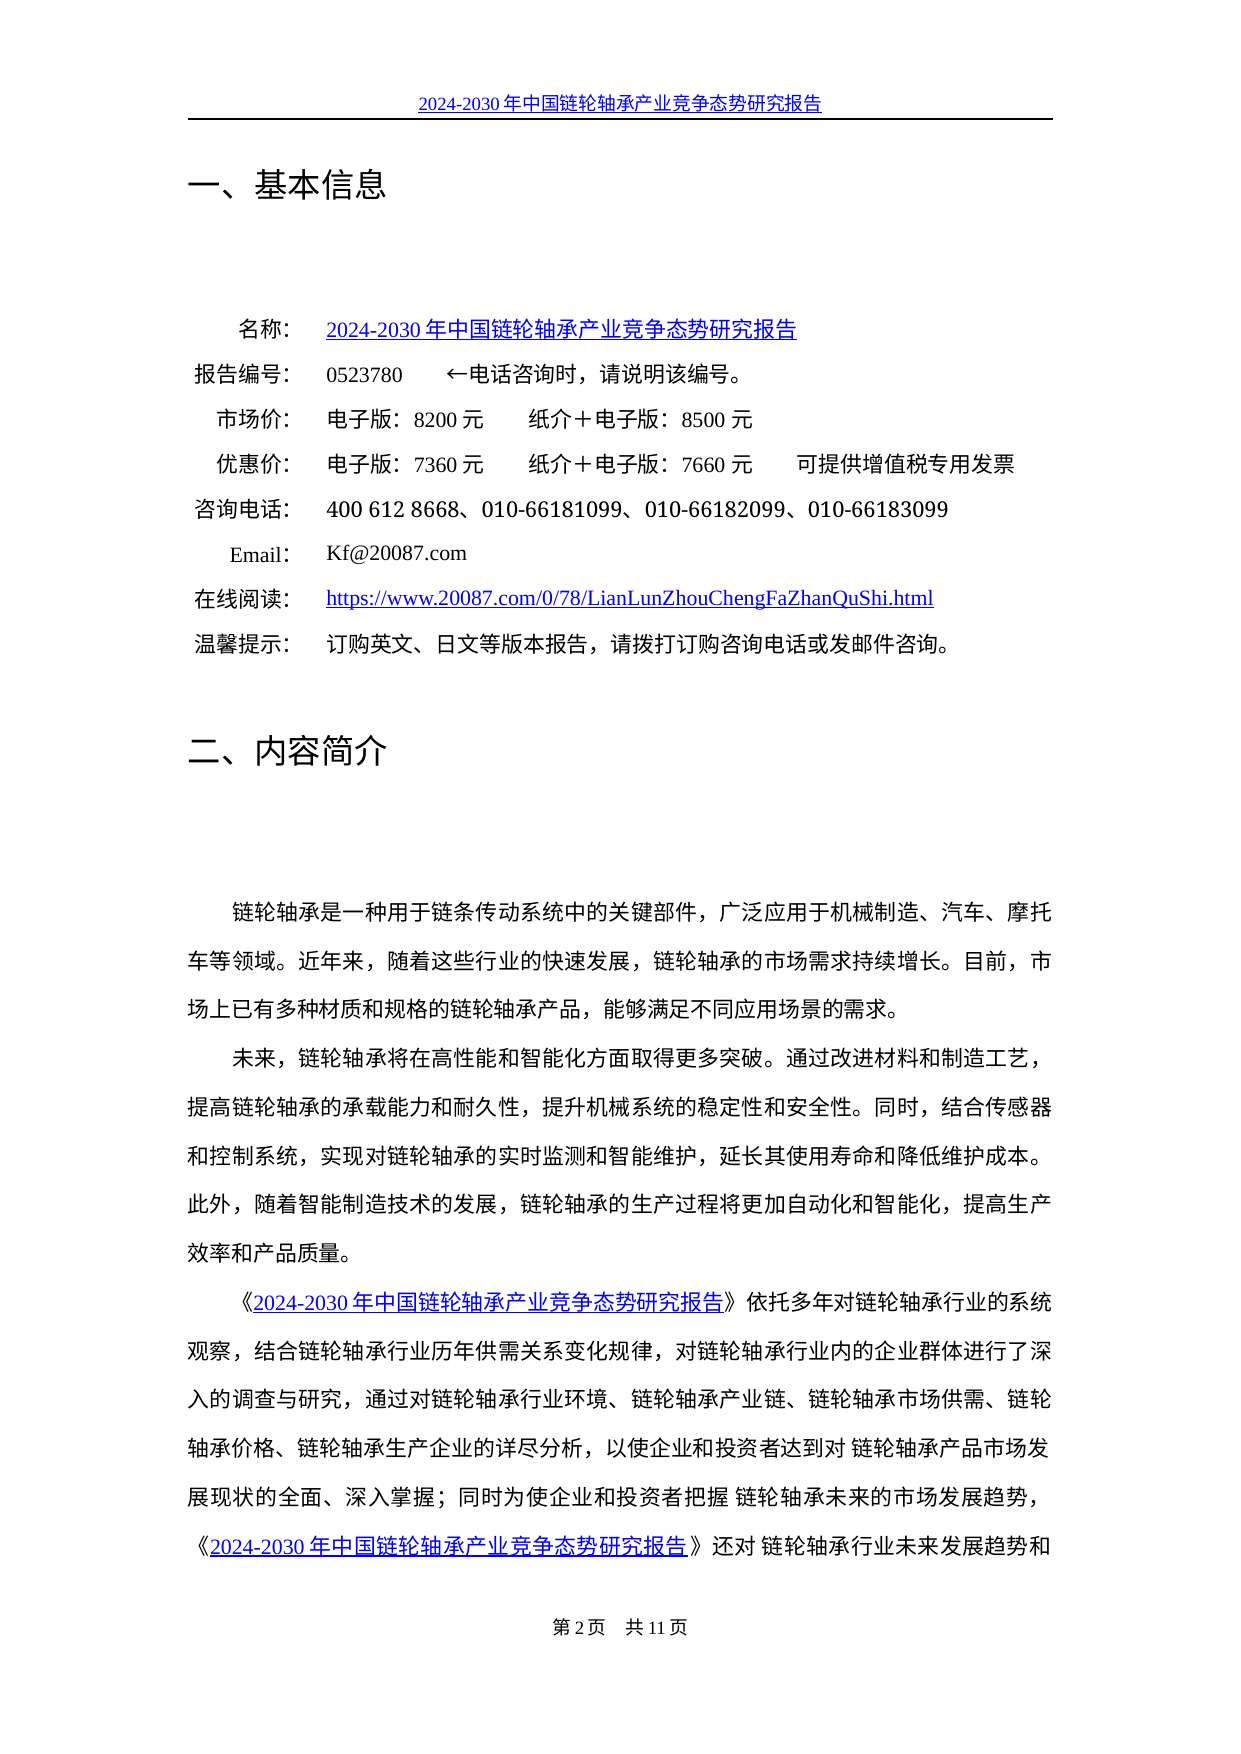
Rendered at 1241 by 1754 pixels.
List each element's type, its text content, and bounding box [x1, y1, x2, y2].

table_cell 400 612 8668、010-66181099、010-66182099、010-66183099 [315, 492, 1073, 537]
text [187, 894, 1053, 1561]
table_cell 咨询电话： [167, 492, 315, 537]
table_cell 订购英文、日文等版本报告，请拨打订购咨询电话或发邮件咨询。 [315, 627, 1073, 672]
table_cell [315, 582, 1073, 627]
table_cell 在线阅读： [167, 582, 315, 627]
table_cell Email： [167, 537, 315, 582]
table_cell 0523780 ←电话咨询时，请说明该编号。 [315, 357, 1073, 402]
title 一、基本信息 [187, 150, 1053, 215]
table_header 2024-2030年中国链轮轴承产业竞争态势研究报告 [315, 312, 1073, 357]
table_cell 电子版：7360 元 纸介＋电子版：7660 元 可提供增值税专用发票 [315, 447, 1073, 492]
table_cell 报告编号： [167, 357, 315, 402]
table_cell 温馨提示： [167, 627, 315, 672]
table_cell Kf@20087.com [315, 537, 1073, 582]
title 二、内容简介 [187, 717, 1053, 782]
table_cell 市场价： [167, 402, 315, 447]
table_cell 优惠价： [167, 447, 315, 492]
table_cell 电子版：8200 元 纸介＋电子版：8500 元 [315, 402, 1073, 447]
table_header 名称： [167, 312, 315, 357]
